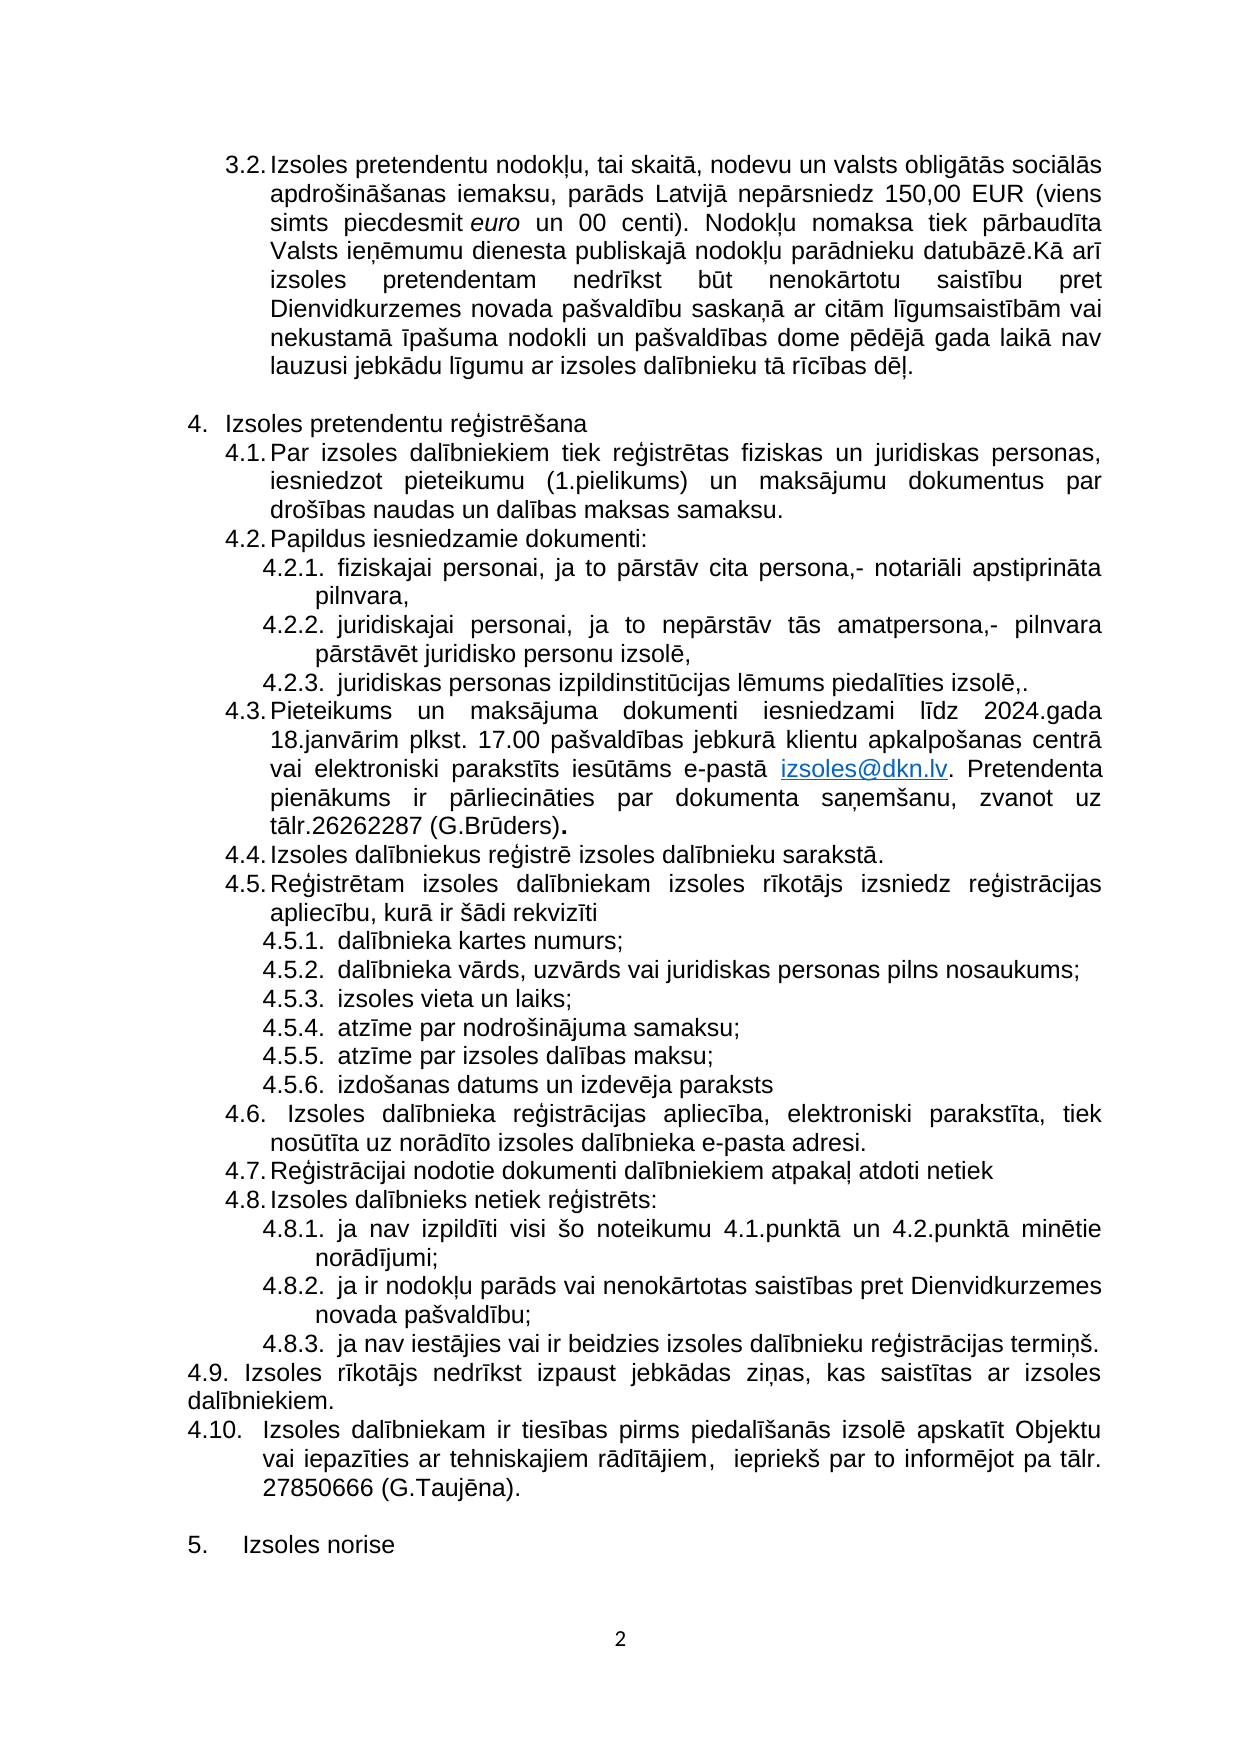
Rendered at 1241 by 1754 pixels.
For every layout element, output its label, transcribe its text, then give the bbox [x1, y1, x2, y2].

list juridiskas personas izpildinstitūcijas lēmums piedalīties izsolē,. [262, 667, 1103, 696]
list Papildus iesniedzamie dokumenti: [225, 524, 1103, 552]
list dalībnieka kartes numurs; [262, 926, 1103, 955]
list ja nav iestājies vai ir beidzies izsoles dalībnieku reģistrācijas termiņš. [262, 1329, 1103, 1357]
list fiziskajai personai, ja to pārstāv cita persona,- notariāli apstiprināta pilnvara, [262, 552, 1103, 610]
list ja ir nodokļu parāds vai nenokārtotas saistības pret Dienvidkurzemes novada pašvaldību; [262, 1271, 1103, 1329]
list izdošanas datums un izdevēja paraksts [262, 1070, 1103, 1099]
list Par izsoles dalībniekiem tiek reģistrētas fiziskas un juridiskas personas, iesniedzot pieteikumu (1.pielikums) un maksājumu dokumentus par drošības naudas un dalības maksas samaksu. [225, 437, 1103, 524]
list izsoles vieta un laiks; [262, 984, 1103, 1012]
list atzīme par nodrošinājuma samaksu; [262, 1012, 1103, 1041]
list juridiskajai personai, ja to nepārstāv tās amatpersona,- pilnvara pārstāvēt juridisko personu izsolē, [262, 610, 1103, 667]
list Izsoles dalībnieks netiek reģistrēts: [225, 1185, 1103, 1214]
list Reģistrācijai nodotie dokumenti dalībniekiem atpakaļ atdoti netiek [225, 1156, 1103, 1185]
list Izsoles dalībniekam ir tiesības pirms piedalīšanās izsolē apskatīt Objektu vai iepazīties ar tehniskajiem rādītājiem, iepriekš par to informējot pa tālr. 27850666 (G.Taujēna). [187, 1415, 1103, 1501]
list Pieteikums un maksājuma dokumenti iesniedzami līdz 2024.gada 18.janvārim plkst. 17.00 pašvaldības jebkurā klientu apkalpošanas centrā vai elektroniski parakstīts iesūtāms e-pastā izsoles@dkn.lv. Pretendenta pienākums ir pārliecināties par dokumenta saņemšanu, zvanot uz tālr.26262287 (G.Brūders). [225, 696, 1103, 840]
list Izsoles dalībnieka reģistrācijas apliecība, elektroniski parakstīta, tiek nosūtīta uz norādīto izsoles dalībnieka e-pasta adresi. [225, 1099, 1103, 1156]
list ja nav izpildīti visi šo noteikumu 4.1.punktā un 4.2.punktā minētie norādījumi; [262, 1214, 1103, 1271]
list Izsoles norise [187, 1530, 1053, 1559]
list atzīme par izsoles dalības maksu; [262, 1041, 1103, 1070]
list Izsoles pretendentu reģistrēšana [187, 409, 1103, 437]
text 4.9. Izsoles rīkotājs nedrīkst izpaust jebkādas ziņas, kas saistītas ar izsoles dalībniekiem. [187, 1357, 1103, 1415]
list dalībnieka vārds, uzvārds vai juridiskas personas pilns nosaukums; [262, 955, 1103, 984]
list Reģistrētam izsoles dalībniekam izsoles rīkotājs izsniedz reģistrācijas apliecību, kurā ir šādi rekvizīti [225, 869, 1103, 926]
list Izsoles dalībniekus reģistrē izsoles dalībnieku sarakstā. [225, 840, 1103, 869]
list Izsoles pretendentu nodokļu, tai skaitā, nodevu un valsts obligātās sociālās apdrošināšanas iemaksu, parāds Latvijā nepārsniedz 150,00 EUR (viens simts piecdesmit euro un 00 centi). Nodokļu nomaksa tiek pārbaudīta Valsts ieņēmumu dienesta publiskajā nodokļu parādnieku datubāzē.Kā arī izsoles pretendentam nedrīkst būt nenokārtotu saistību pret Dienvidkurzemes novada pašvaldību saskaņā ar citām līgumsaistībām vai nekustamā īpašuma nodokli un pašvaldības dome pēdējā gada laikā nav lauzusi jebkādu līgumu ar izsoles dalībnieku tā rīcības dēļ. [225, 150, 1103, 380]
